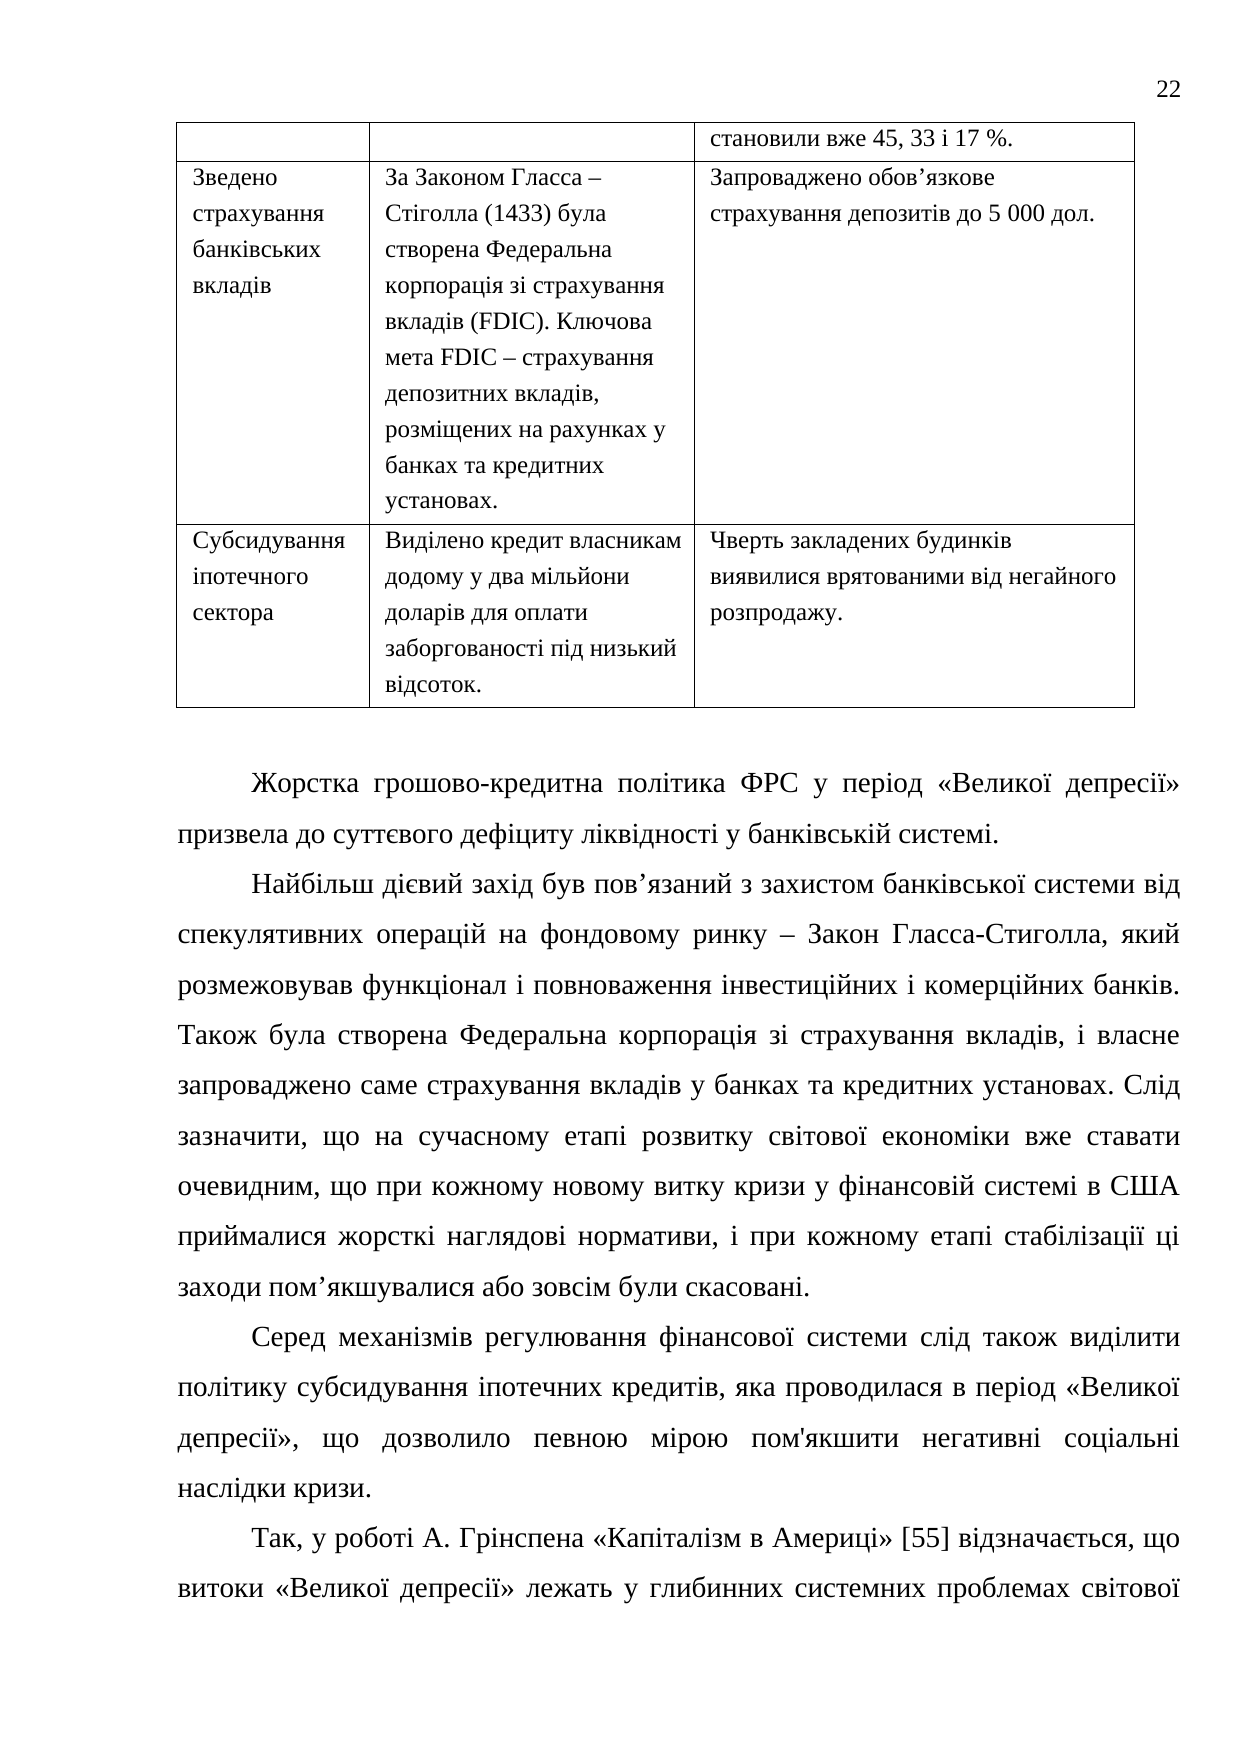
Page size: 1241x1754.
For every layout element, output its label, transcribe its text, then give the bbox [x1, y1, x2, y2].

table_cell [370, 123, 694, 161]
table_cell Зведено страхування банківських вкладів [177, 162, 369, 524]
table_cell Запроваджено обов’язкове страхування депозитів до 5 000 дол. [695, 162, 1134, 524]
text Найбільш дієвий захід був пов’язаний з захистом банківської системи від спекулятивних операцій на фондовому ринку – Закон Гласса-Стиголла, який розмежовував функціонал і повноваження інвестиційних і комерційних банків. Також була створена Федеральна корпорація зі страхування вкладів, і власне запроваджено саме страхування вкладів у банках та кредитних установах. Слід зазначити, що на сучасному етапі розвитку світової економіки вже ставати очевидним, що при кожному новому витку кризи у фінансовій системі в США приймалися жорсткі наглядові нормативи, і при кожному етапі стабілізації ці заходи пом’якшувалися або зовсім були скасовані. [177, 866, 1181, 1302]
text Жорстка грошово-кредитна політика ФРС у період «Великої депресії» призвела до суттєвого дефіциту ліквідності у банківській системі. [177, 766, 1181, 849]
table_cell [695, 123, 1134, 161]
table_cell Субсидування іпотечного сектора [177, 525, 369, 707]
table_cell Виділено кредит власникам додому у два мільйони доларів для оплати заборгованості під низький відсоток. [370, 525, 694, 707]
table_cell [177, 123, 369, 161]
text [177, 1520, 1181, 1604]
text Серед механізмів регулювання фінансової системи слід також виділити політику субсидування іпотечних кредитів, яка проводилася в період «Великої депресії», що дозволило певною мірою пом'якшити негативні соціальні наслідки кризи. [177, 1319, 1181, 1503]
table_cell За Законом Гласса – Стіголла (1433) була створена Федеральна корпорація зі страхування вкладів (FDIC). Ключова мета FDIC – страхування депозитних вкладів, розміщених на рахунках у банках та кредитних установах. [370, 162, 694, 524]
table_cell Чверть закладених будинків виявилися врятованими від негайного розпродажу. [695, 525, 1134, 707]
